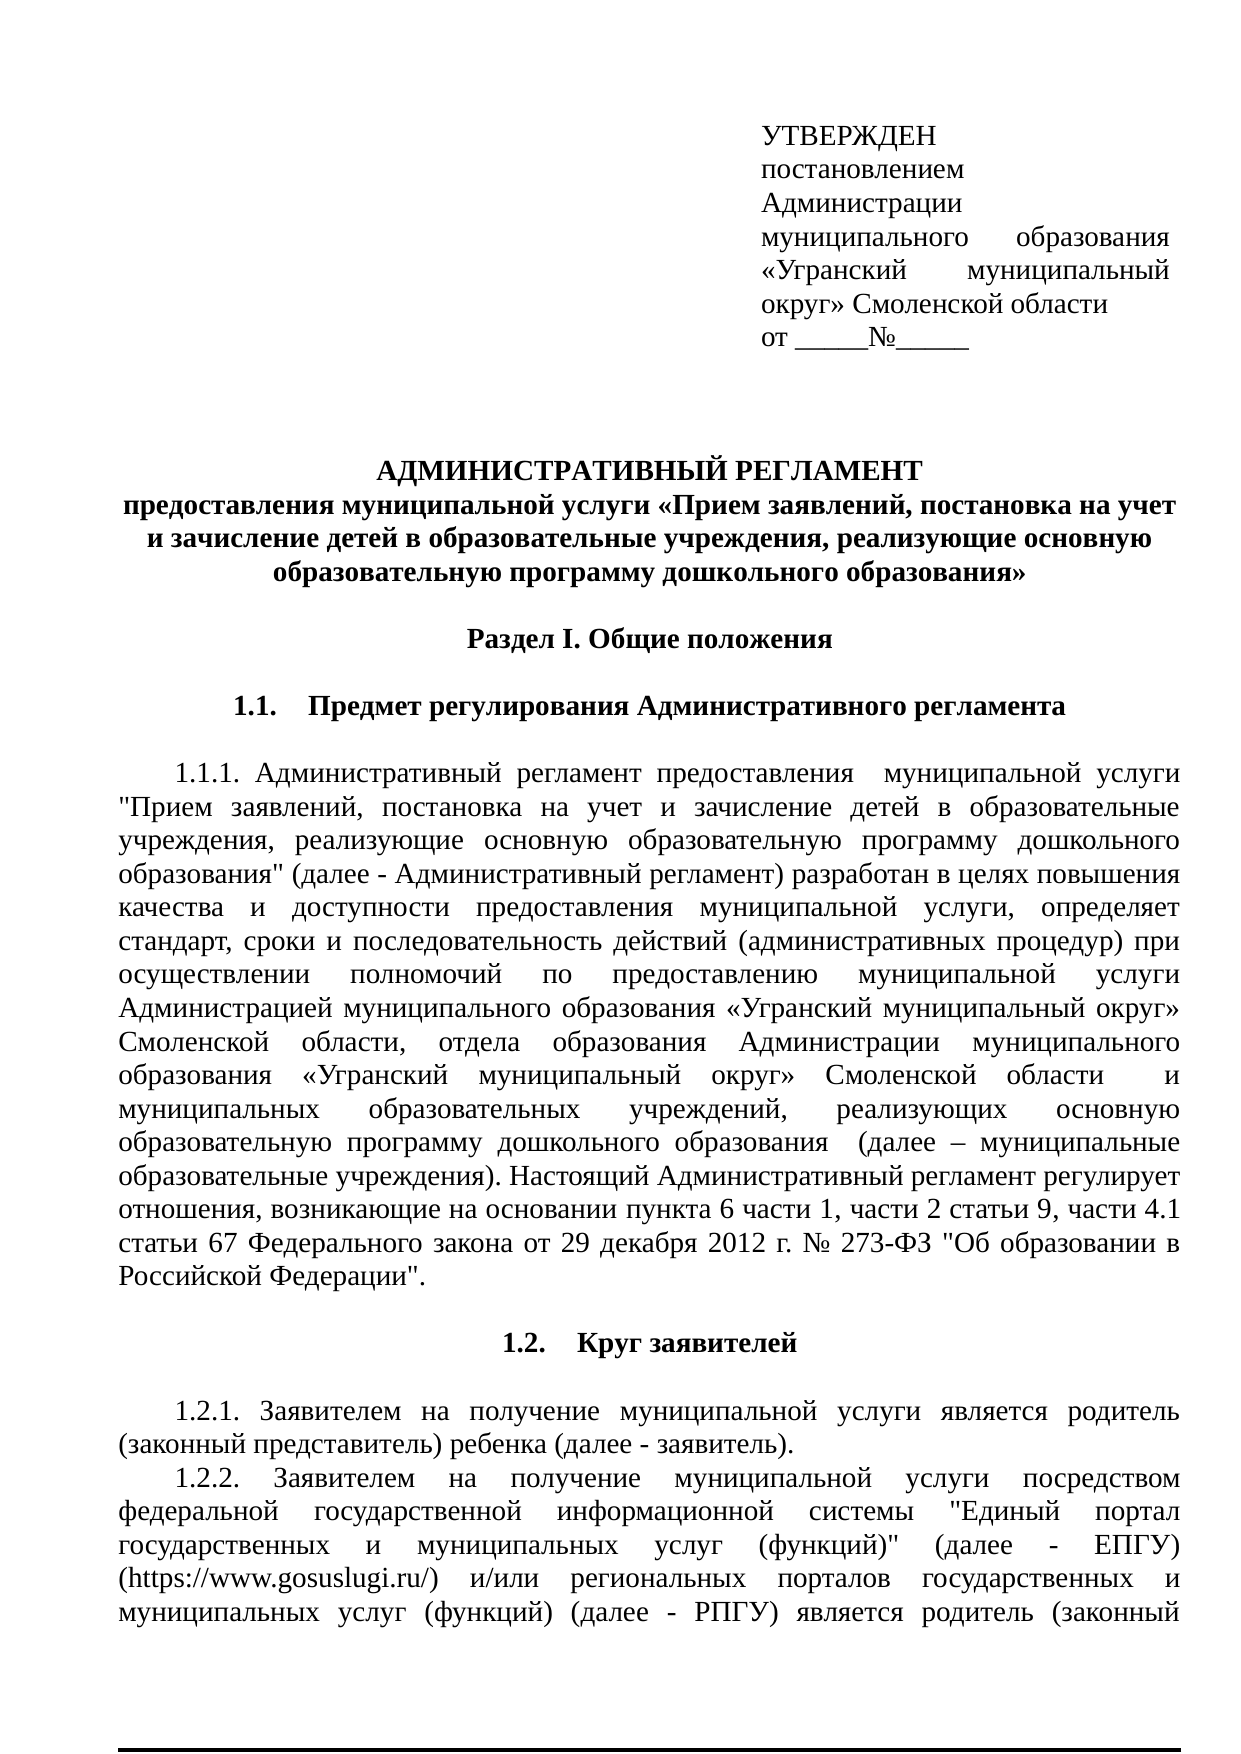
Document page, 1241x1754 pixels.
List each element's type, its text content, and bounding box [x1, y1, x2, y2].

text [118, 1460, 1181, 1627]
title Предмет регулирования Административного регламента [118, 688, 1181, 722]
title Раздел I. Общие положения [118, 621, 1181, 655]
table_header УТВЕРЖДЕН постановлением Администрации муниципального образования «Угранский муниципальный округ» Смоленской области от _____№_____ [750, 118, 1181, 353]
text 1.1.1. Административный регламент предоставления муниципальной услуги "Прием заявлений, постановка на учет и зачисление детей в образовательные учреждения, реализующие основную образовательную программу дошкольного образования" (далее - Административный регламент) разработан в целях повышения качества и доступности предоставления муниципальной услуги, определяет стандарт, сроки и последовательность действий (административных процедур) при осуществлении полномочий по предоставлению муниципальной услуги Администрацией муниципального образования «Угранский муниципальный округ» Смоленской области, отдела образования Администрации муниципального образования «Угранский муниципальный округ» Смоленской области и муниципальных образовательных учреждений, реализующих основную образовательную программу дошкольного образования (далее – муниципальные образовательные учреждения). Настоящий Административный регламент регулирует отношения, возникающие на основании пункта 6 части 1, части 2 статьи 9, части 4.1 статьи 67 Федерального закона от 29 декабря 2012 г. № 273-ФЗ "Об образовании в Российской Федерации". [118, 755, 1181, 1292]
title предоставления муниципальной услуги «Прием заявлений, постановка на учет и зачисление детей в образовательные учреждения, реализующие основную образовательную программу дошкольного образования» [118, 487, 1181, 588]
title АДМИНИСТРАТИВНЫЙ РЕГЛАМЕНТ [118, 453, 1181, 487]
title Круг заявителей [118, 1326, 1181, 1359]
text 1.2.1. Заявителем на получение муниципальной услуги является родитель (законный представитель) ребенка (далее - заявитель). [118, 1393, 1181, 1460]
